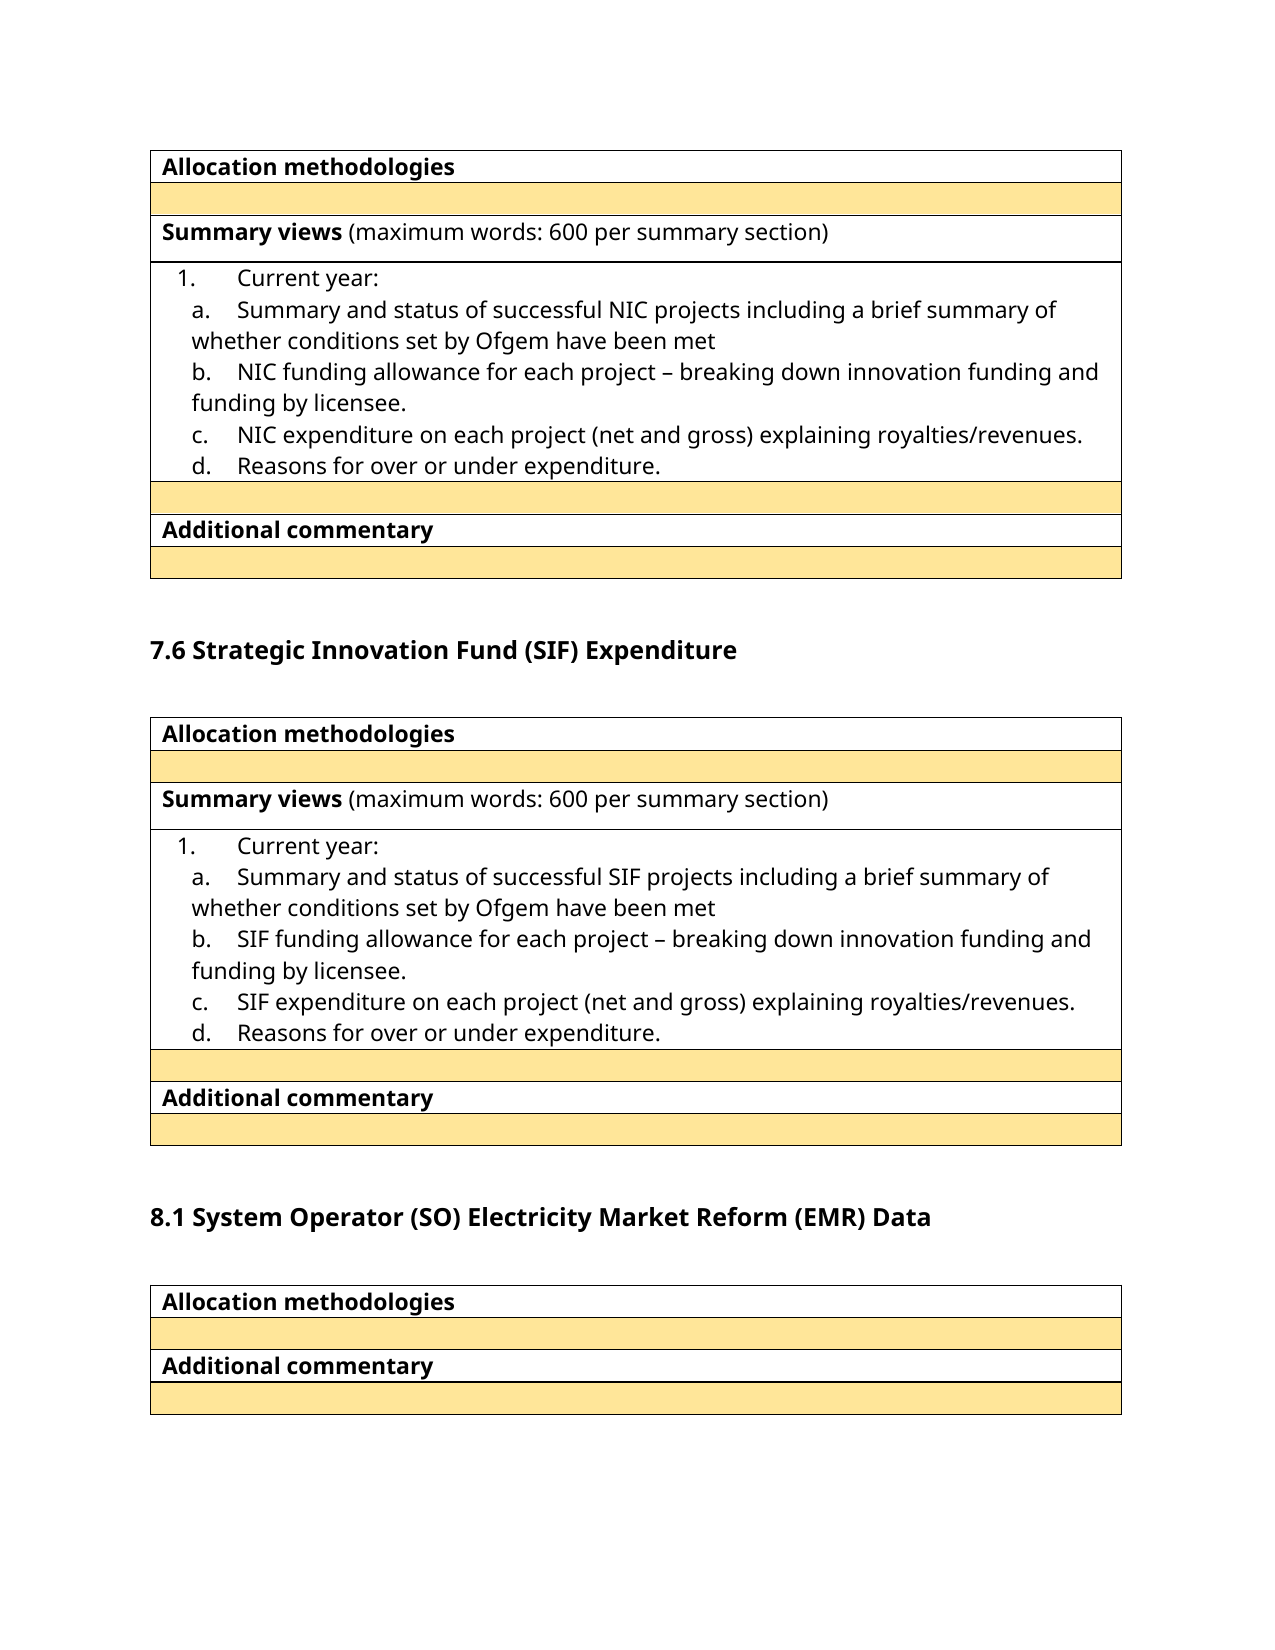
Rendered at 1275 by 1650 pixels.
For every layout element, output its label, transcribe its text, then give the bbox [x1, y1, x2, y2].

text 7.6 Strategic Innovation Fund (SIF) Expenditure [150, 632, 1125, 667]
table_cell [151, 751, 1121, 782]
table_header Allocation methodologies [151, 151, 1121, 182]
table_cell Summary views (maximum words: 600 per summary section) [151, 783, 1121, 829]
table_cell Summary views (maximum words: 600 per summary section) [151, 216, 1121, 261]
table_cell [151, 547, 1121, 578]
table_cell Current year: Summary and status of successful NIC projects including a brief summary of whether conditions set by Ofgem have been met NIC funding allowance for each project – breaking down innovation funding and funding by licensee. NIC expenditure on each project (net and gross) explaining royalties/revenues. Reasons for over or under expenditure. [151, 263, 1121, 481]
table_cell Current year: Summary and status of successful SIF projects including a brief summary of whether conditions set by Ofgem have been met SIF funding allowance for each project – breaking down innovation funding and funding by licensee. SIF expenditure on each project (net and gross) explaining royalties/revenues. Reasons for over or under expenditure. [151, 830, 1121, 1048]
table_cell Additional commentary [151, 515, 1121, 546]
table_header Allocation methodologies [151, 718, 1121, 749]
table_cell [151, 1050, 1121, 1081]
table_cell Additional commentary [151, 1350, 1121, 1381]
table_header Allocation methodologies [151, 1286, 1121, 1317]
table_cell [151, 1318, 1121, 1349]
table_cell [151, 482, 1121, 513]
table_cell Additional commentary [151, 1082, 1121, 1113]
table_cell [151, 1383, 1121, 1414]
table_cell [151, 183, 1121, 214]
table_cell [151, 1114, 1121, 1145]
text 8.1 System Operator (SO) Electricity Market Reform (EMR) Data [150, 1200, 1125, 1234]
